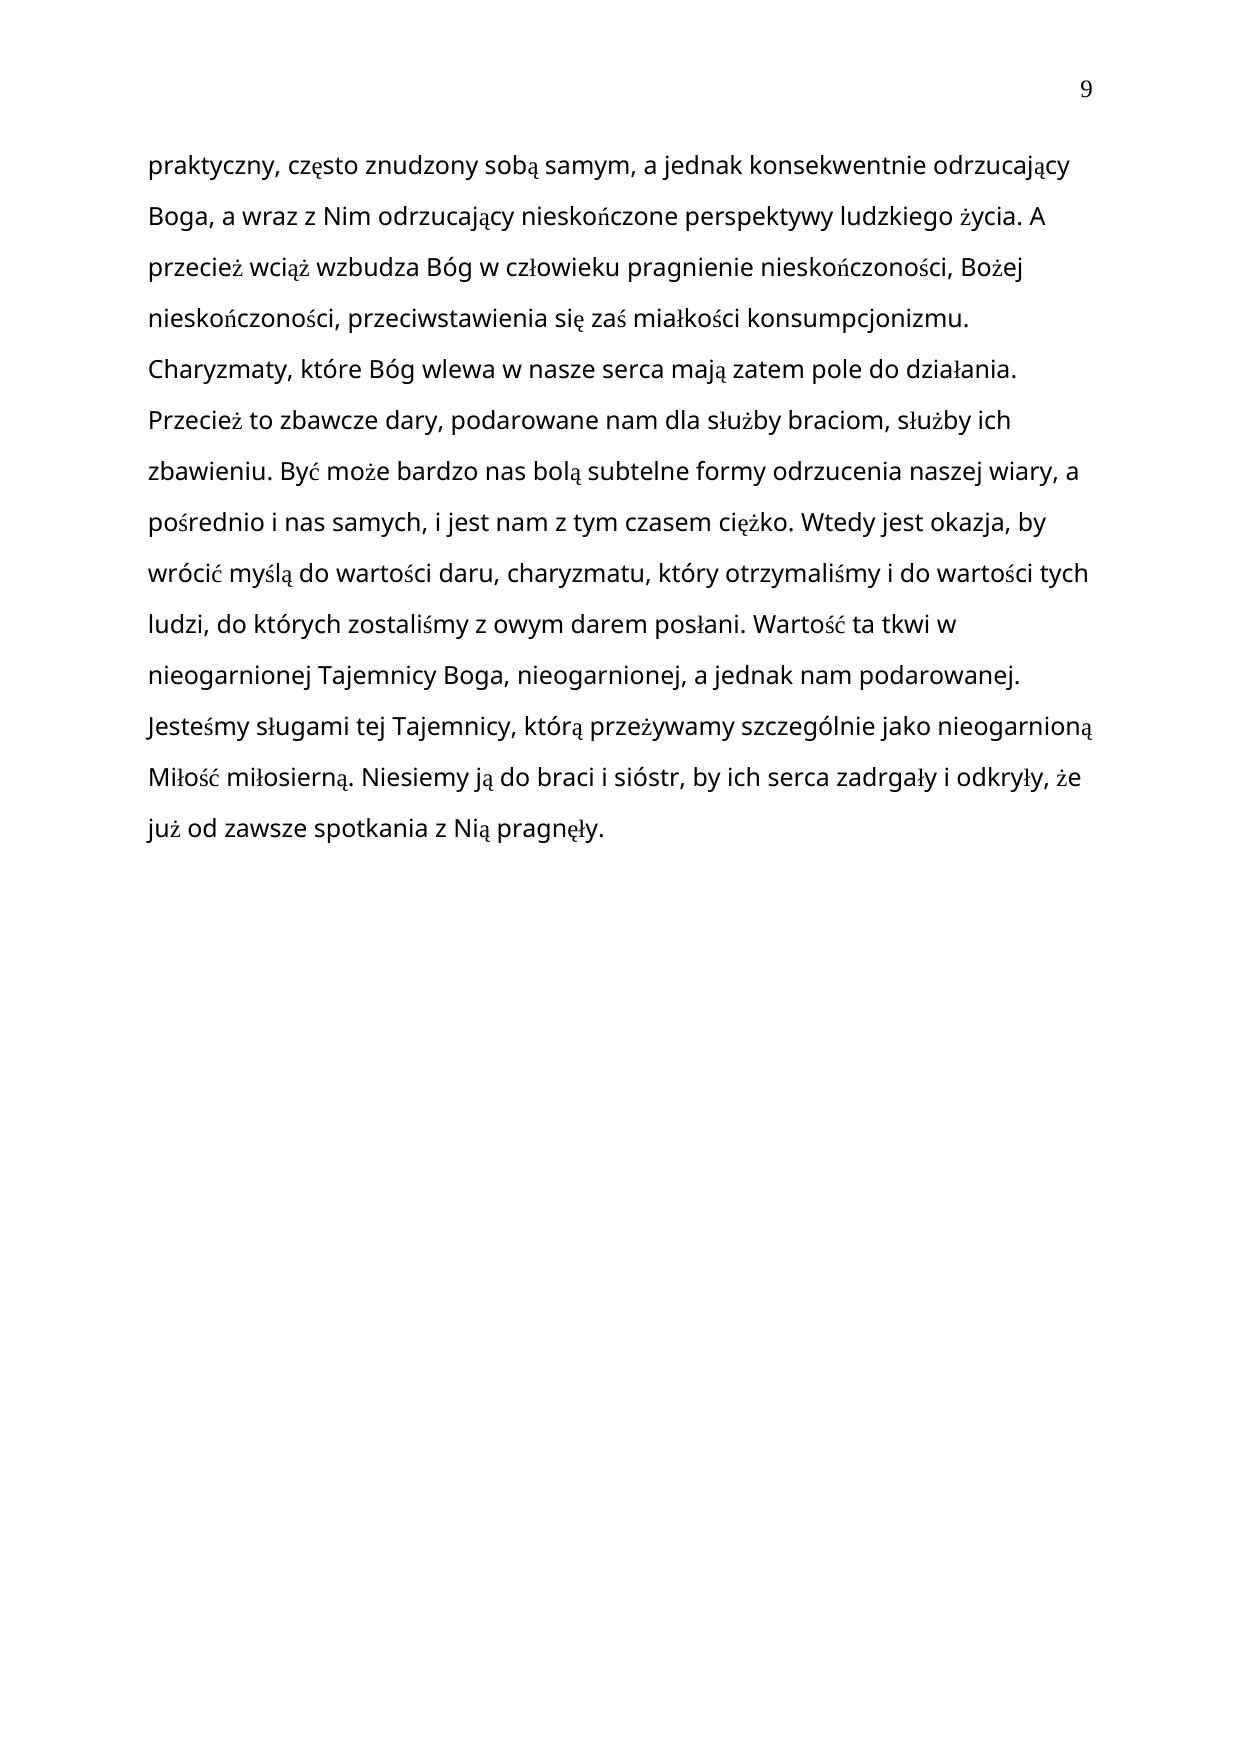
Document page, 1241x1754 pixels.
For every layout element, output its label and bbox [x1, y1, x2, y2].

text [148, 148, 1093, 845]
